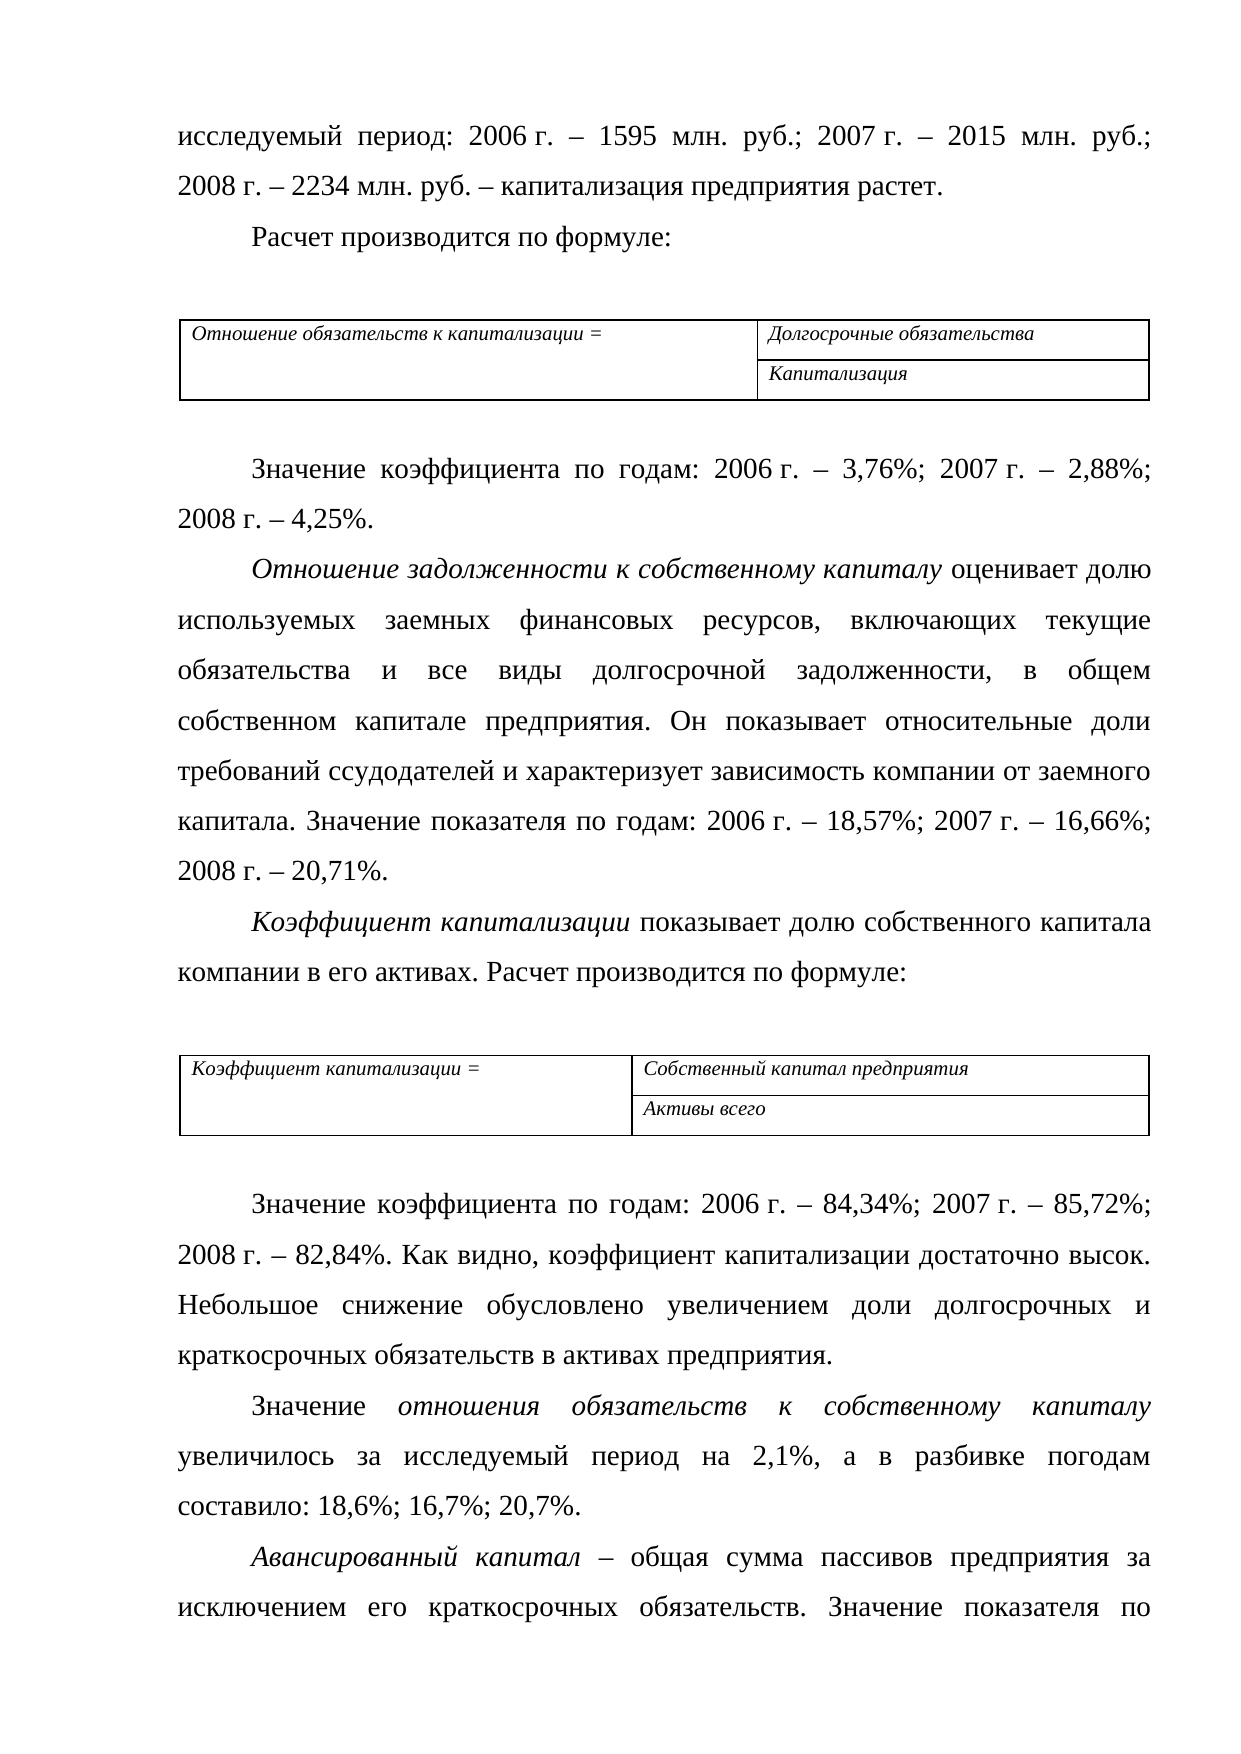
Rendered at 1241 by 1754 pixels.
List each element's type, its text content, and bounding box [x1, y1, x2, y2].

table_header Коэффициент капитализации = [181, 1056, 631, 1134]
table_cell Капитализация [758, 361, 1148, 399]
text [177, 118, 1152, 202]
text Значение коэффициента по годам: 2006 г. – 84,34%; 2007 г. – 85,72%; 2008 г. – 82,84%. Как видно, коэффициент капитализации достаточно высок. Небольшое снижение обусловлено увеличением доли долгосрочных и краткосрочных обязательств в активах предприятия. [177, 1186, 1152, 1371]
table_header Собственный капитал предприятия [633, 1056, 1148, 1095]
table_header Отношение обязательств к капитализации = [181, 321, 757, 399]
text Значение отношения обязательств к собственному капиталу увеличилось за исследуемый период на 2,1%, а в разбивке погодам составило: 18,6%; 16,7%; 20,7%. [177, 1388, 1152, 1522]
text Отношение задолженности к собственному капиталу оценивает долю используемых заемных финансовых ресурсов, включающих текущие обязательства и все виды долгосрочной задолженности, в общем собственном капитале предприятия. Он показывает относительные доли требований ссудодателей и характеризует зависимость компании от заемного капитала. Значение показателя по годам: 2006 г. – 18,57%; 2007 г. – 16,66%; 2008 г. – 20,71%. [177, 552, 1152, 887]
text Коэффициент капитализации показывает долю собственного капитала компании в его активах. Расчет производится по формуле: [177, 904, 1152, 988]
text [177, 1539, 1152, 1622]
text Значение коэффициента по годам: 2006 г. – 3,76%; 2007 г. – 2,88%; 2008 г. – 4,25%. [177, 451, 1152, 535]
table_cell Активы всего [633, 1096, 1148, 1134]
table_header Долгосрочные обязательства [758, 321, 1148, 359]
text Расчет производится по формуле: [177, 219, 1152, 252]
